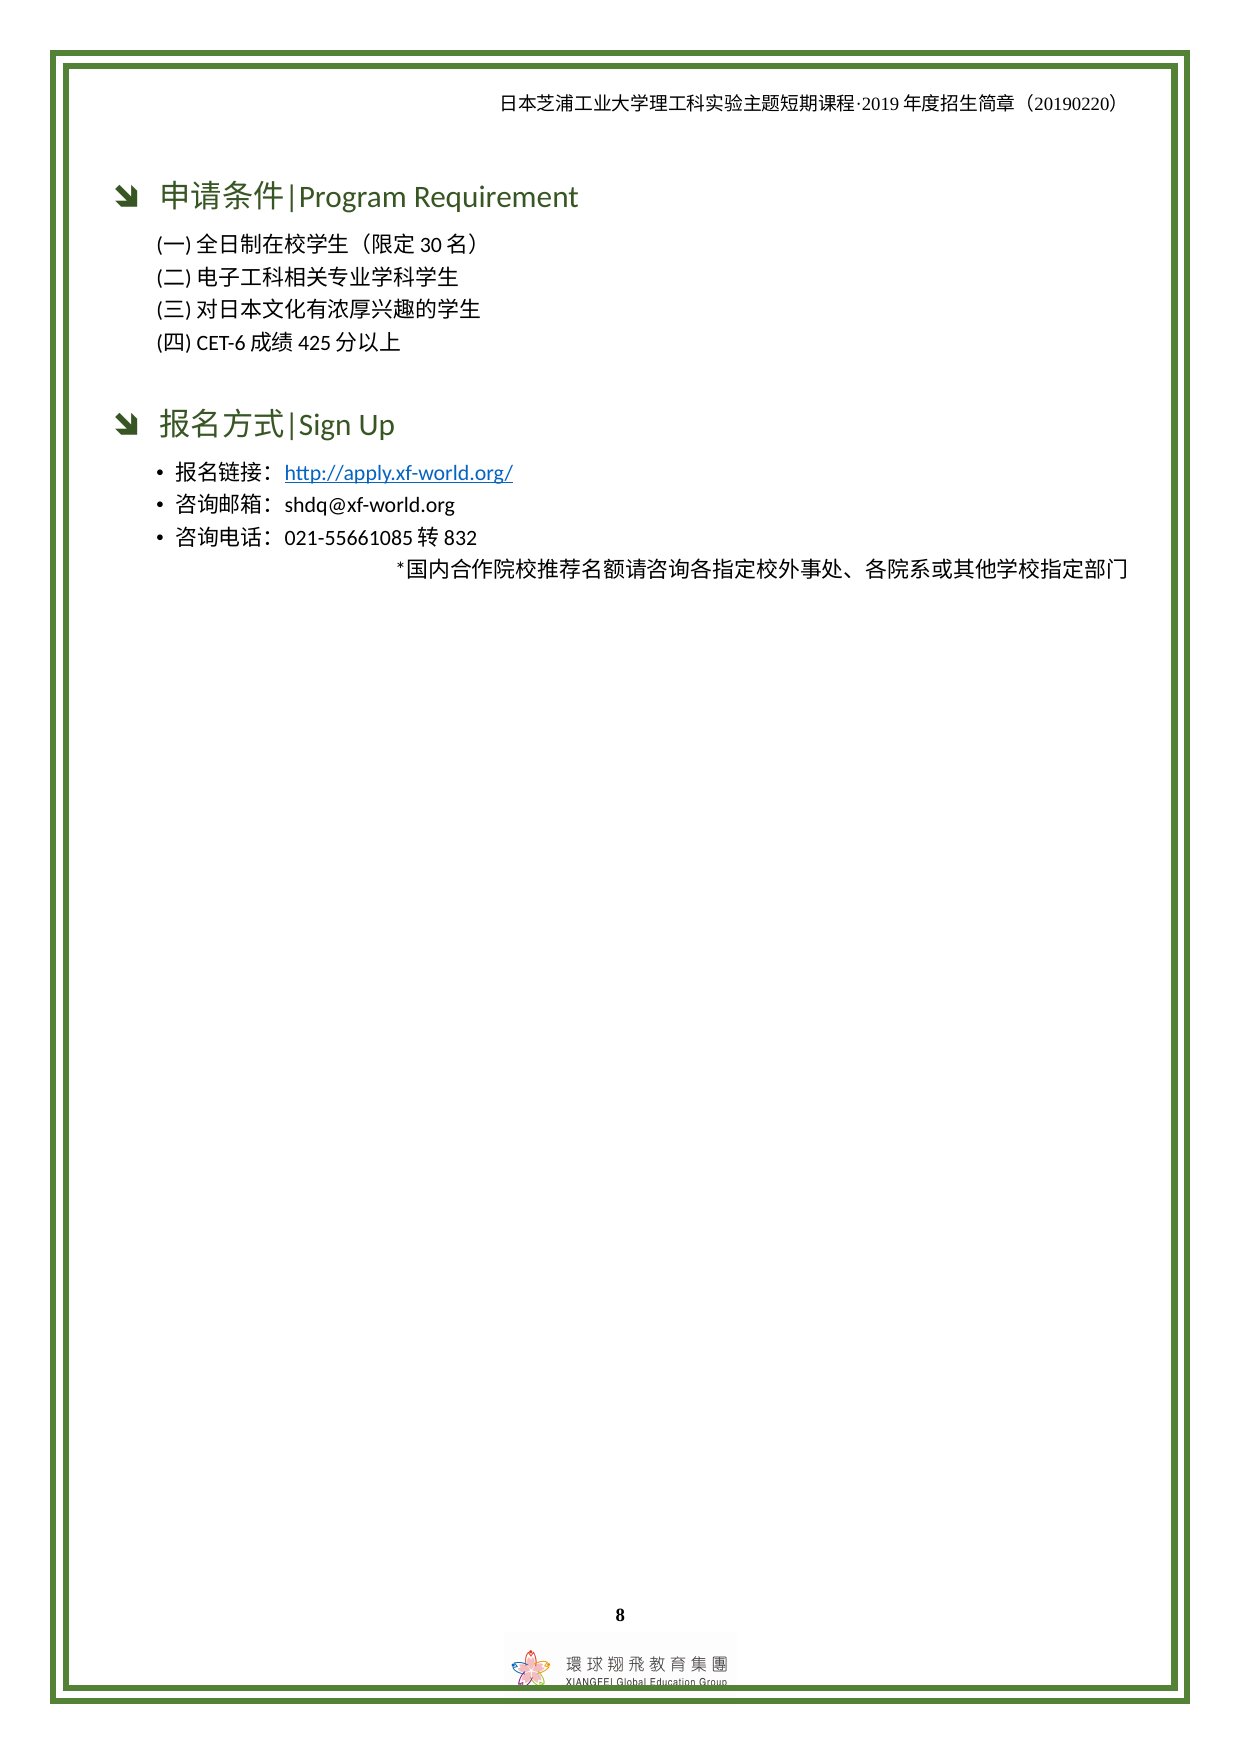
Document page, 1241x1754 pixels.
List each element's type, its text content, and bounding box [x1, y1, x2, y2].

text *国内合作院校推荐名额请咨询各指定校外事处、各院系或其他学校指定部门 [200, 552, 1128, 584]
list 咨询邮箱：shdq@xf-world.org [156, 487, 1128, 519]
picture [503, 1632, 737, 1685]
subtitle 报名方式|Sign Up [112, 389, 1128, 454]
list 报名链接：http://apply.xf-world.org/ [156, 454, 1128, 487]
subtitle 申请条件|Program Requirement [112, 162, 1128, 227]
list CET-6成绩425分以上 [156, 324, 1128, 357]
list 电子工科相关专业学科学生 [156, 259, 1128, 292]
list 咨询电话：021-55661085转832 [156, 519, 1128, 552]
list 全日制在校学生（限定30名） [156, 227, 1128, 259]
list 对日本文化有浓厚兴趣的学生 [156, 292, 1128, 324]
picture [503, 1691, 737, 1698]
